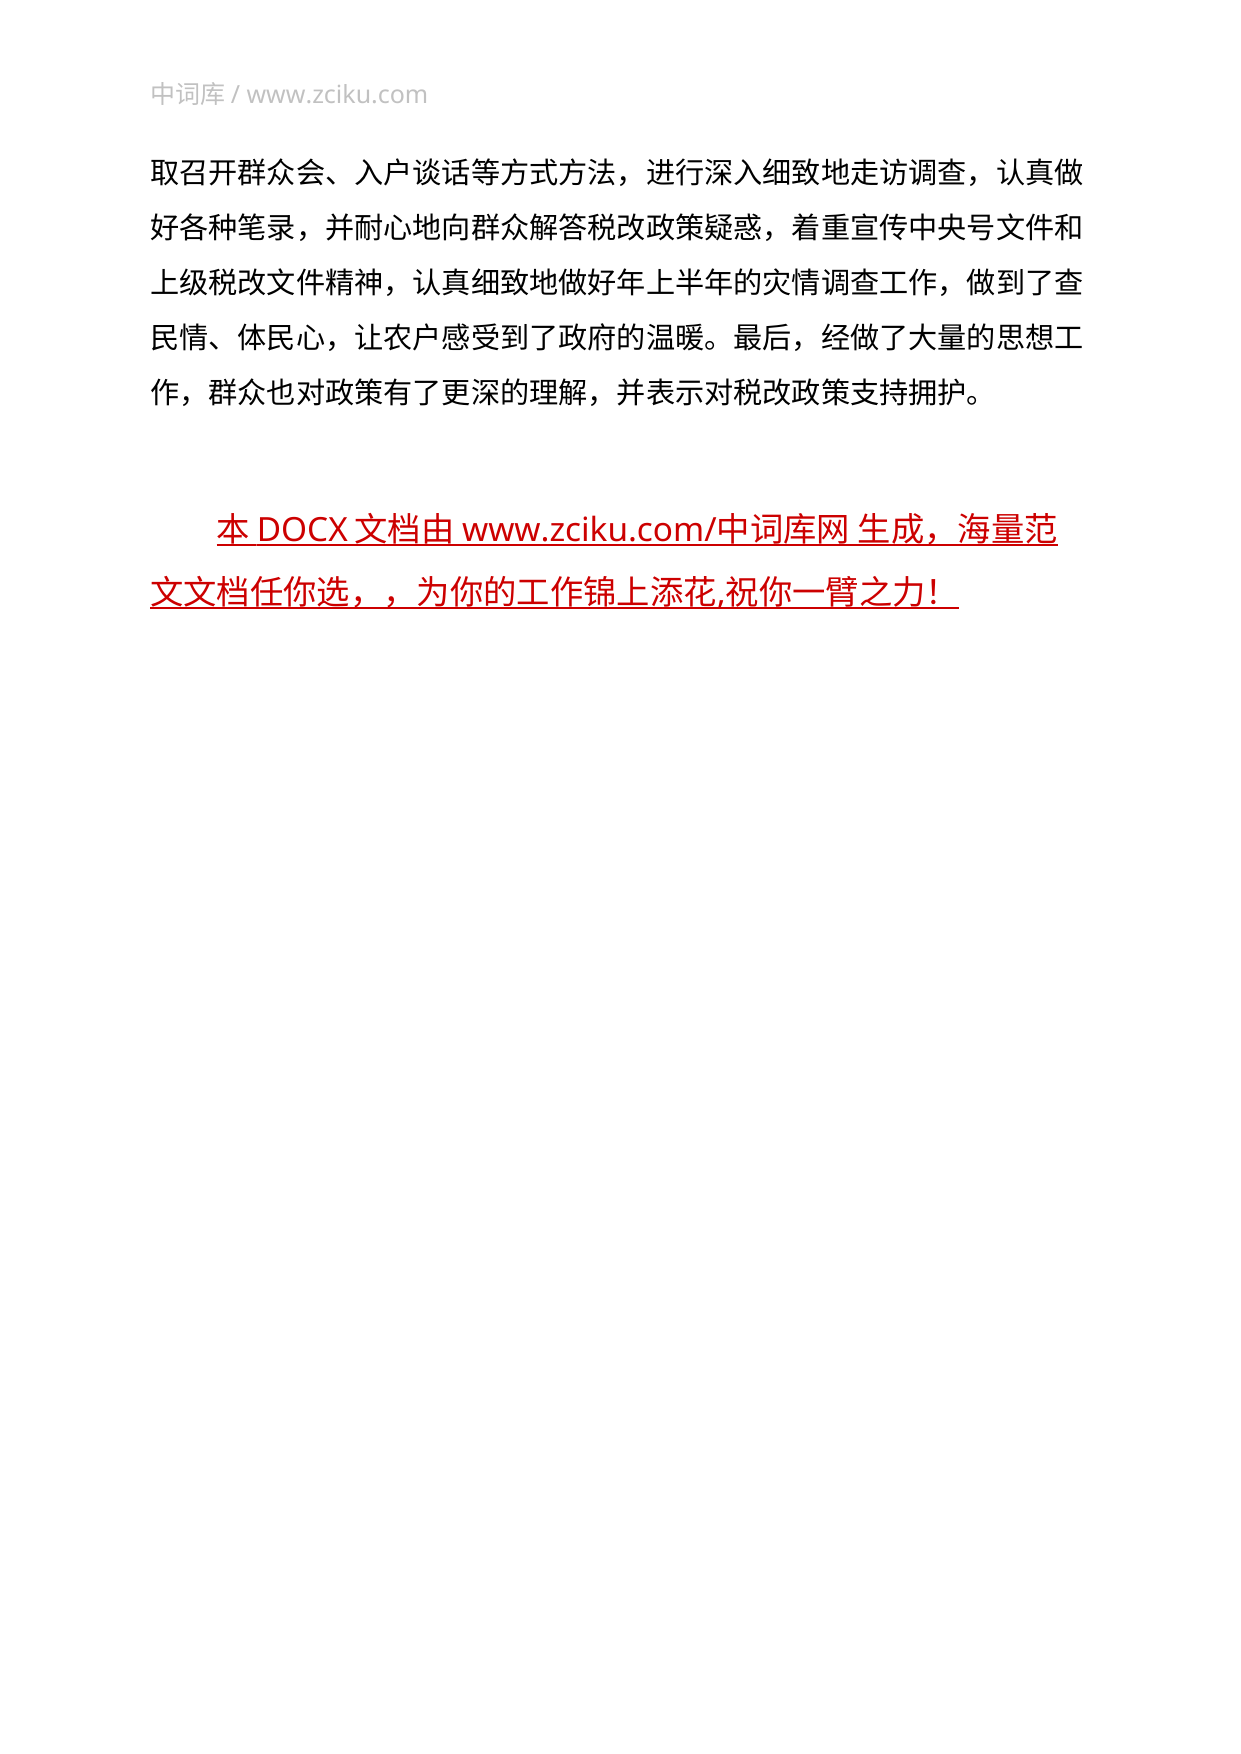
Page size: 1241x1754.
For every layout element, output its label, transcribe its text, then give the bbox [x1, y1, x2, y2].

text 本DOCX文档由 www.zciku.com/中词库网 生成，海量范文文档任你选，，为你的工作锦上添花,祝你一臂之力！ [150, 503, 1090, 614]
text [150, 150, 1090, 412]
